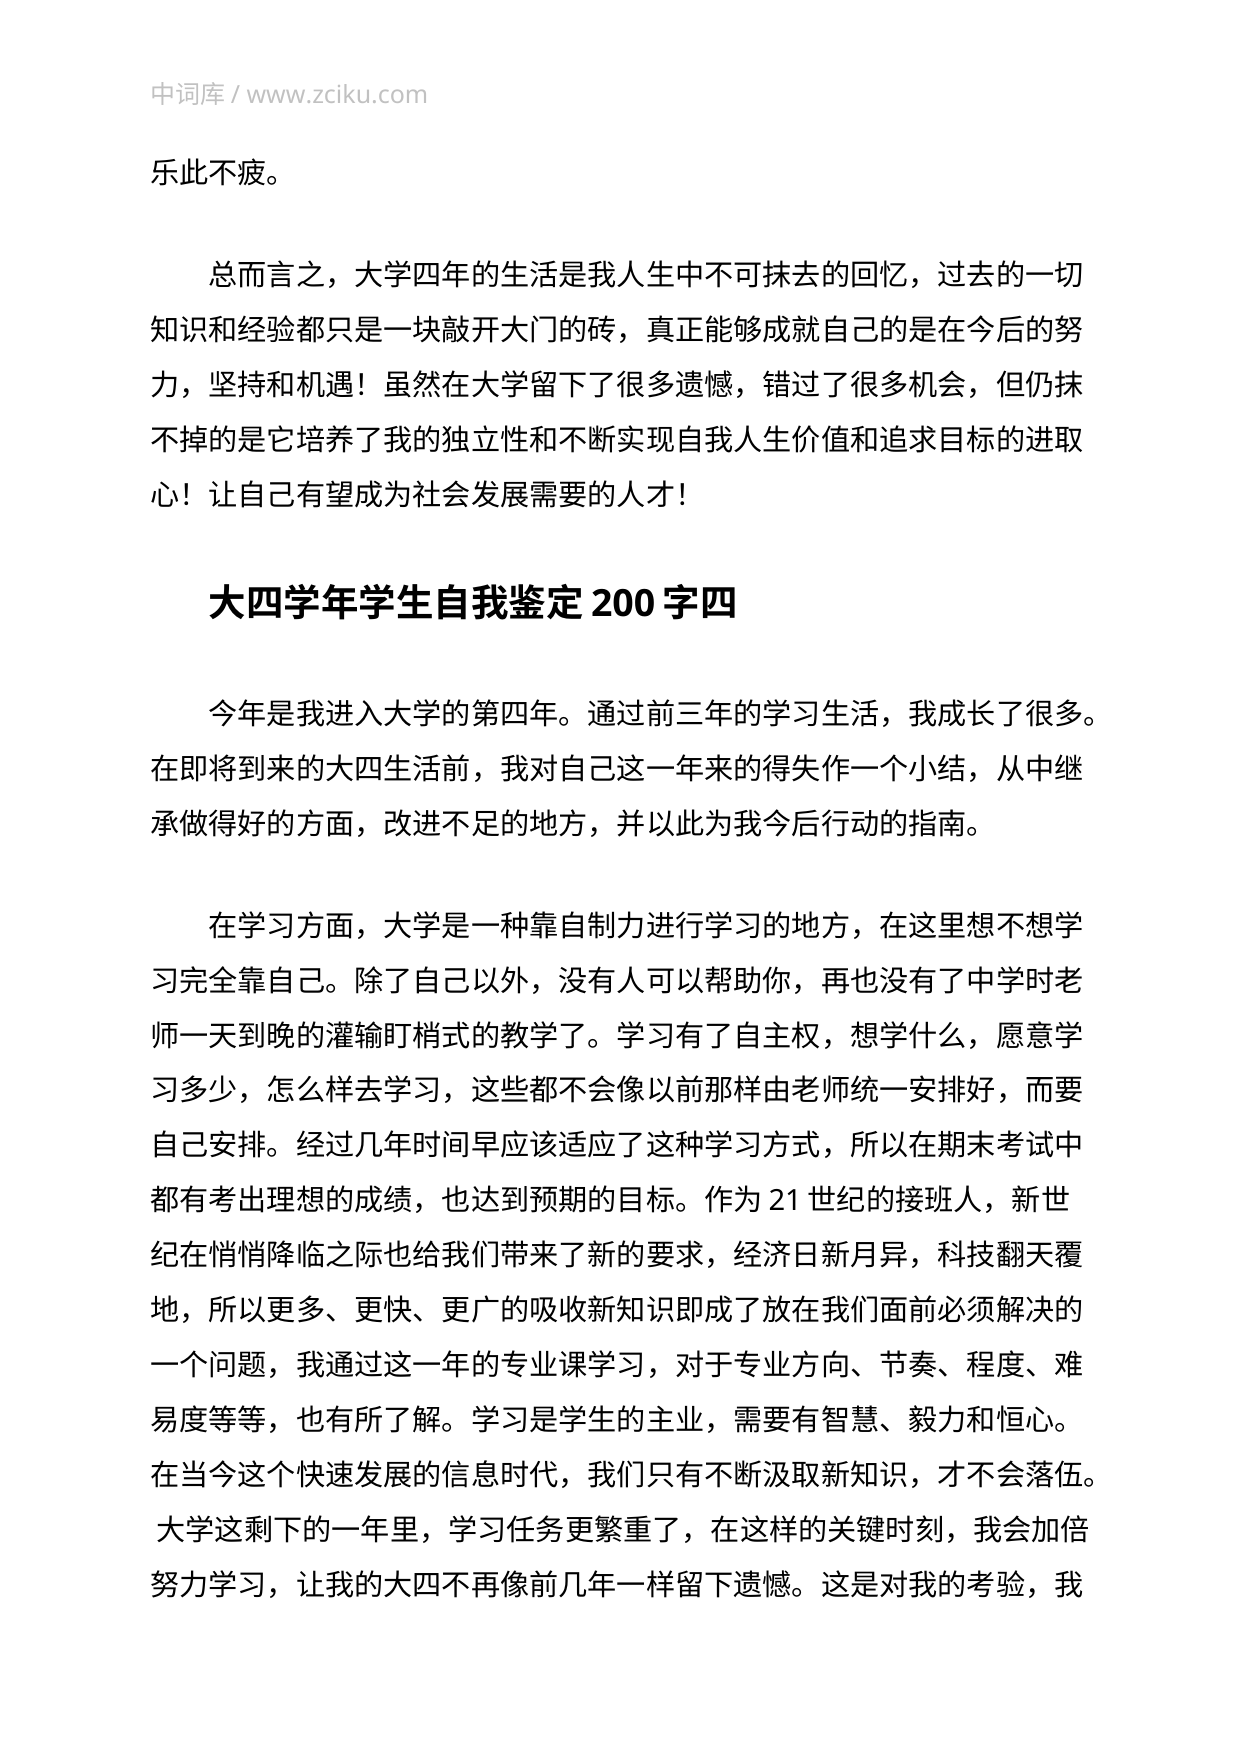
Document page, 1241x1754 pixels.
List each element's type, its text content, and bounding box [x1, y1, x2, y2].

text 大四学年学生自我鉴定200字四 [150, 573, 1090, 628]
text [150, 150, 1090, 192]
text 总而言之，大学四年的生活是我人生中不可抹去的回忆，过去的一切知识和经验都只是一块敲开大门的砖，真正能够成就自己的是在今后的努力，坚持和机遇！虽然在大学留下了很多遗憾，错过了很多机会，但仍抹不掉的是它培养了我的独立性和不断实现自我人生价值和追求目标的进取心！让自己有望成为社会发展需要的人才！ [150, 252, 1090, 514]
text 今年是我进入大学的第四年。通过前三年的学习生活，我成长了很多。在即将到来的大四生活前，我对自己这一年来的得失作一个小结，从中继承做得好的方面，改进不足的地方，并以此为我今后行动的指南。 [150, 691, 1090, 843]
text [150, 902, 1090, 1603]
